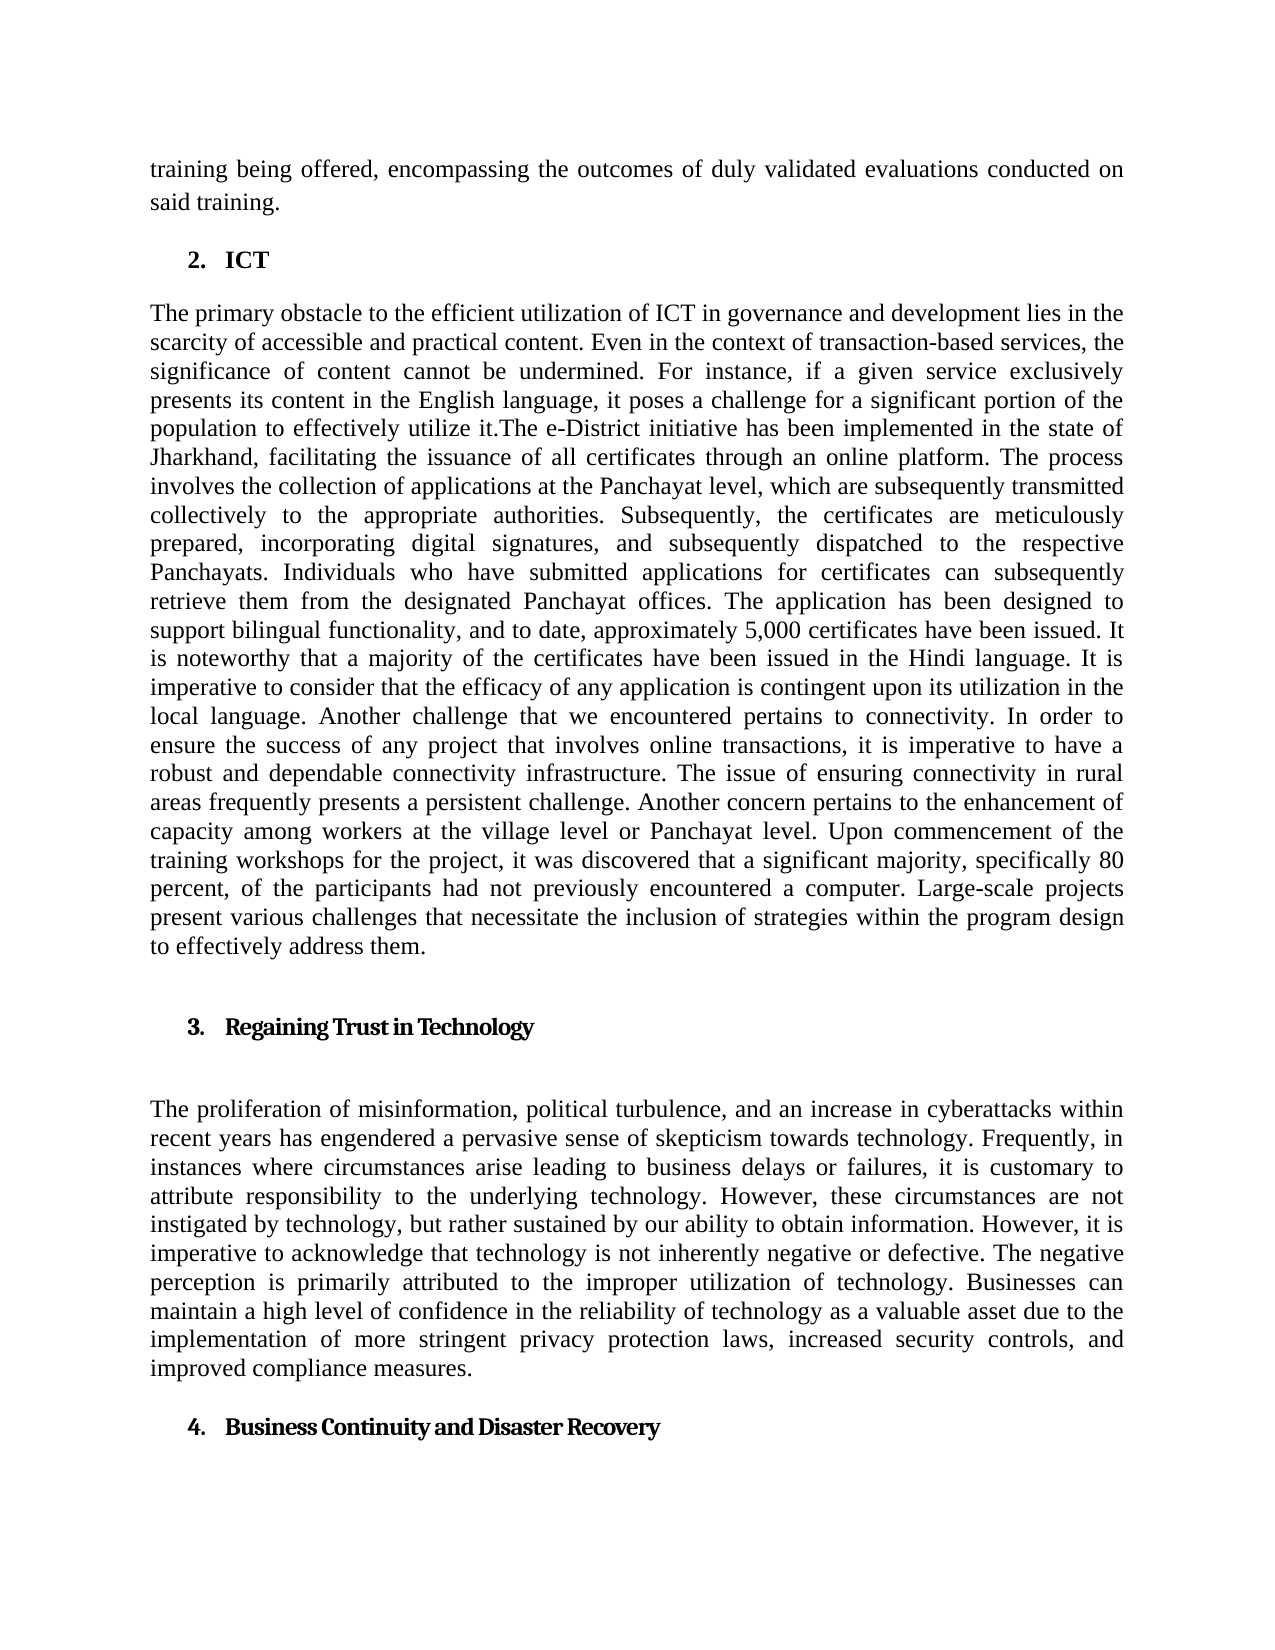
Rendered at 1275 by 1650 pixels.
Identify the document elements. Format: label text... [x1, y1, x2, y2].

list ICT [187, 241, 1125, 273]
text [150, 150, 1125, 216]
text The proliferation of misinformation, political turbulence, and an increase in cyberattacks within recent years has engendered a pervasive sense of skepticism towards technology. Frequently, in instances where circumstances arise leading to business delays or failures, it is customary to attribute responsibility to the underlying technology. However, these circumstances are not instigated by technology, but rather sustained by our ability to obtain information. However, it is imperative to acknowledge that technology is not inherently negative or defective. The negative perception is primarily attributed to the improper utilization of technology. Businesses can maintain a high level of confidence in the reliability of technology as a valuable asset due to the implementation of more stringent privacy protection laws, increased security controls, and improved compliance measures. [150, 1094, 1125, 1382]
title Regaining Trust in Technology [187, 1013, 1125, 1041]
title The primary obstacle to the efficient utilization of ICT in governance and development lies in the scarcity of accessible and practical content. Even in the context of transaction-based services, the significance of content cannot be undermined. For instance, if a given service exclusively presents its content in the English language, it poses a challenge for a significant portion of the population to effectively utilize it.The e-District initiative has been implemented in the state of Jharkhand, facilitating the issuance of all certificates through an online platform. The process involves the collection of applications at the Panchayat level, which are subsequently transmitted collectively to the appropriate authorities. Subsequently, the certificates are meticulously prepared, incorporating digital signatures, and subsequently dispatched to the respective Panchayats. Individuals who have submitted applications for certificates can subsequently retrieve them from the designated Panchayat offices. The application has been designed to support bilingual functionality, and to date, approximately 5,000 certificates have been issued. It is noteworthy that a majority of the certificates have been issued in the Hindi language. It is imperative to consider that the efficacy of any application is contingent upon its utilization in the local language. Another challenge that we encountered pertains to connectivity. In order to ensure the success of any project that involves online transactions, it is imperative to have a robust and dependable connectivity infrastructure. The issue of ensuring connectivity in rural areas frequently presents a persistent challenge. Another concern pertains to the enhancement of capacity among workers at the village level or Panchayat level. Upon commencement of the training workshops for the project, it was discovered that a significant majority, specifically 80 percent, of the participants had not previously encountered a computer. Large-scale projects present various challenges that necessitate the inclusion of strategies within the program design to effectively address them. [150, 298, 1125, 960]
title Business Continuity and Disaster Recovery [187, 1413, 1125, 1442]
